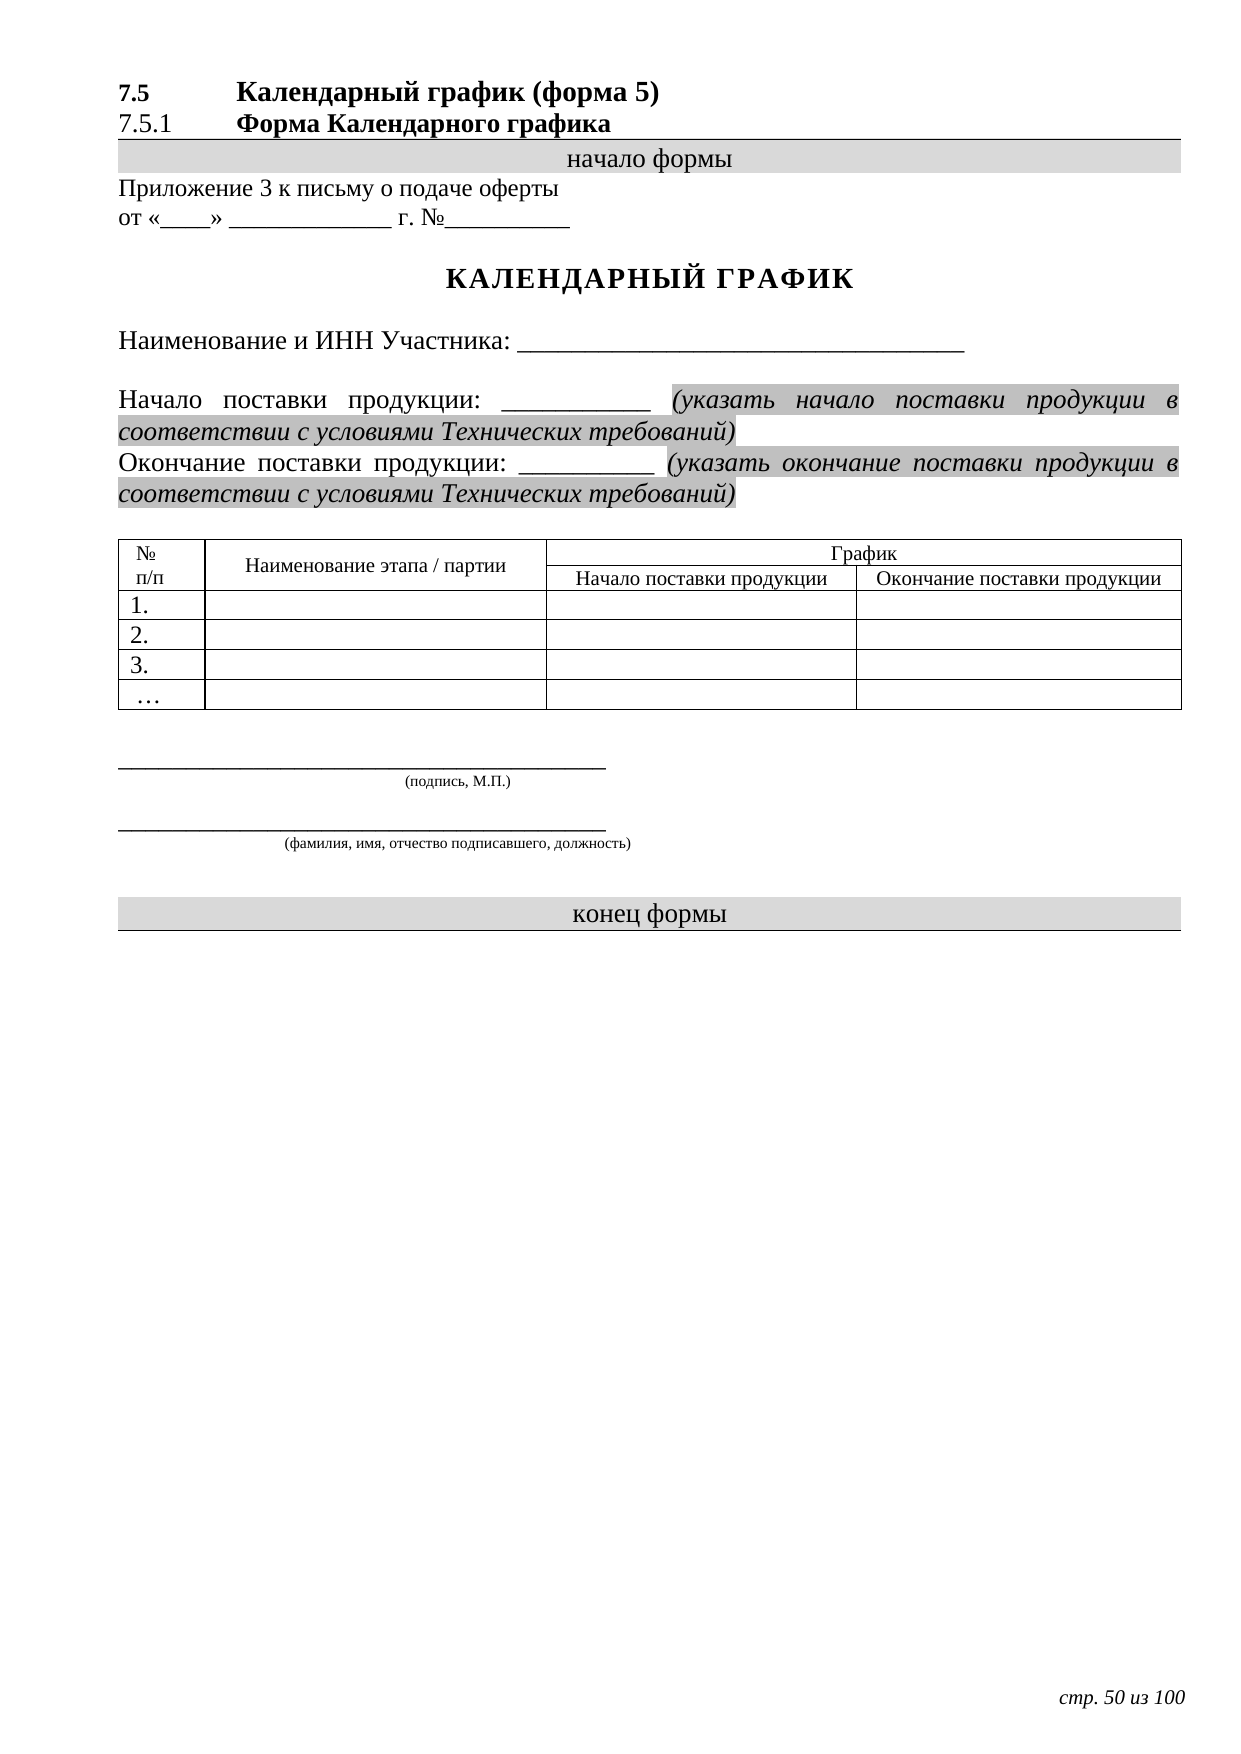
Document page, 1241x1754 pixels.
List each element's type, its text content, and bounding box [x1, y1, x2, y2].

table_cell [857, 680, 1181, 709]
table_cell [206, 591, 546, 619]
subtitle Календарный график (форма 5) [118, 74, 1181, 107]
table_cell [857, 591, 1181, 619]
table_cell [119, 620, 204, 649]
text ____________________________________ [118, 741, 1181, 772]
text Начало поставки продукции: ___________ (указать начало поставки продукции в соответствии с условиями Технических требований) [736, 384, 1181, 446]
text конец формы [118, 897, 1181, 930]
table_cell [857, 620, 1181, 649]
table_cell [547, 591, 856, 619]
table_cell [547, 620, 856, 649]
text Окончание поставки продукции: __________ (указать окончание поставки продукции в соответствии с условиями Технических требований) [736, 446, 1181, 508]
table_header № п/п [119, 540, 204, 589]
table_cell [857, 650, 1181, 679]
text Начало поставки продукции: ___________ (указать начало поставки продукции в соответствии с условиями Технических требований) [118, 384, 672, 415]
table_cell [119, 650, 204, 679]
table_cell [206, 680, 546, 709]
text начало формы [118, 140, 1181, 173]
table_cell [547, 650, 856, 679]
table_cell [206, 650, 546, 679]
text (фамилия, имя, отчество подписавшего, должность) [118, 834, 797, 866]
text Наименование и ИНН Участника: _________________________________ [118, 324, 1181, 355]
text Календарный график [118, 261, 1181, 295]
table_cell … [119, 680, 204, 709]
text Приложение 3 к письму о подаче оферты от «____» _____________ г. №__________ [118, 173, 1181, 230]
table_cell Начало поставки продукции [547, 566, 856, 589]
table_cell [119, 591, 204, 619]
table_cell Окончание поставки продукции [857, 566, 1181, 589]
table_cell [206, 620, 546, 649]
table_header Наименование этапа / партии [206, 540, 546, 589]
text (подпись, М.П.) [118, 772, 797, 803]
text Форма Календарного графика [118, 107, 1181, 138]
text Окончание поставки продукции: __________ (указать окончание поставки продукции в соответствии с условиями Технических требований) [118, 446, 667, 477]
table_cell [547, 680, 856, 709]
table_header График [547, 540, 1181, 564]
text ____________________________________ [118, 803, 1181, 834]
